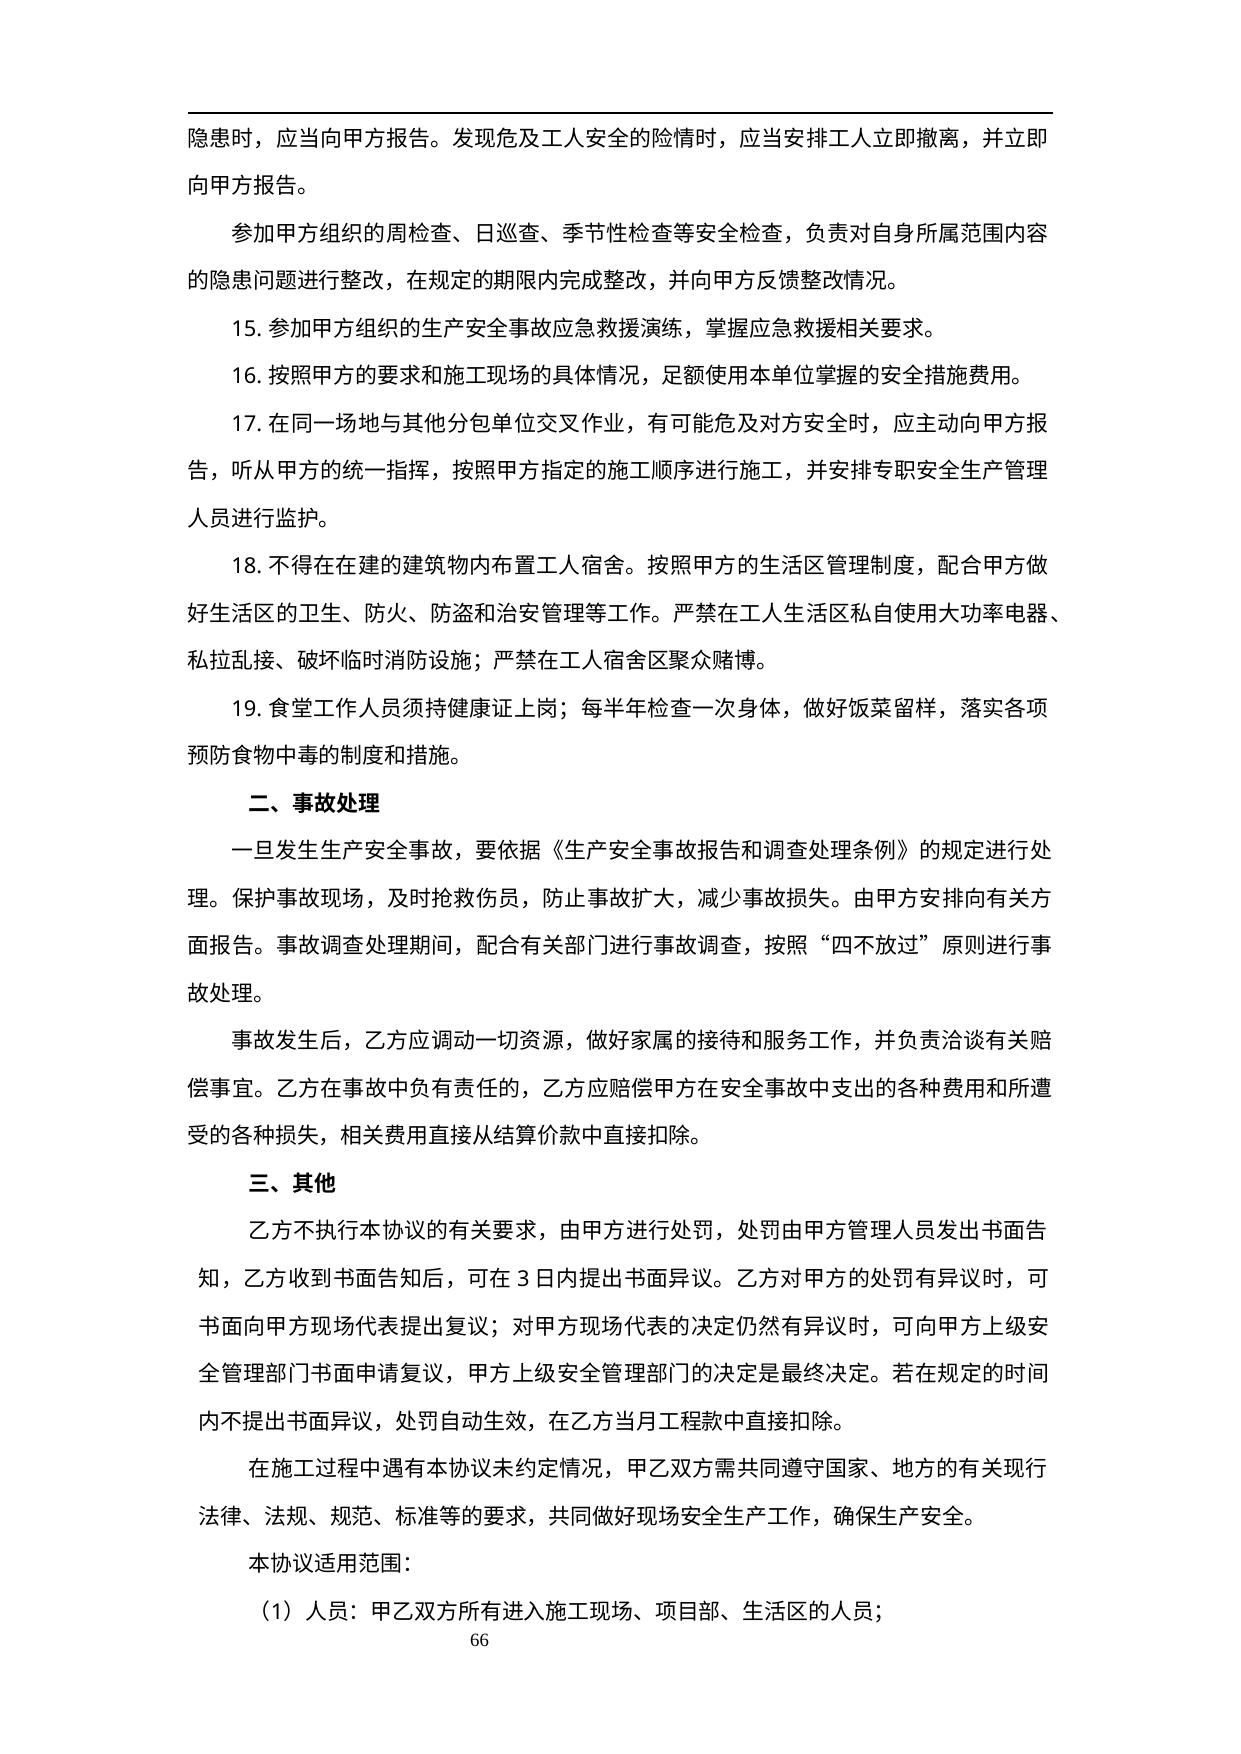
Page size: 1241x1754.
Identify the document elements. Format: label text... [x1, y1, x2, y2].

text 15. 参加甲方组织的生产安全事故应急救援演练，掌握应急救援相关要求。 [187, 311, 1050, 342]
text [187, 121, 1050, 200]
text 二、事故处理 [198, 786, 1050, 818]
text 三、其他 [198, 1166, 1050, 1198]
text 本协议适用范围： [198, 1546, 1050, 1578]
text 乙方不执行本协议的有关要求，由甲方进行处罚，处罚由甲方管理人员发出书面告知，乙方收到书面告知后，可在3日内提出书面异议。乙方对甲方的处罚有异议时，可书面向甲方现场代表提出复议；对甲方现场代表的决定仍然有异议时，可向甲方上级安全管理部门书面申请复议，甲方上级安全管理部门的决定是最终决定。若在规定的时间内不提出书面异议，处罚自动生效，在乙方当月工程款中直接扣除。 [198, 1213, 1050, 1435]
text 在施工过程中遇有本协议未约定情况，甲乙双方需共同遵守国家、地方的有关现行法律、法规、规范、标准等的要求，共同做好现场安全生产工作，确保生产安全。 [198, 1451, 1050, 1530]
text （1）人员：甲乙双方所有进入施工现场、项目部、生活区的人员； [198, 1594, 1050, 1625]
text 17. 在同一场地与其他分包单位交叉作业，有可能危及对方安全时，应主动向甲方报告，听从甲方的统一指挥，按照甲方指定的施工顺序进行施工，并安排专职安全生产管理人员进行监护。 [187, 406, 1050, 532]
text 19. 食堂工作人员须持健康证上岗；每半年检查一次身体，做好饭菜留样，落实各项预防食物中毒的制度和措施。 [187, 691, 1050, 770]
text 18. 不得在在建的建筑物内布置工人宿舍。按照甲方的生活区管理制度，配合甲方做好生活区的卫生、防火、防盗和治安管理等工作。严禁在工人生活区私自使用大功率电器、私拉乱接、破坏临时消防设施；严禁在工人宿舍区聚众赌博。 [187, 548, 1050, 675]
text 16. 按照甲方的要求和施工现场的具体情况，足额使用本单位掌握的安全措施费用。 [187, 358, 1050, 390]
text 参加甲方组织的周检查、日巡查、季节性检查等安全检查，负责对自身所属范围内容的隐患问题进行整改，在规定的期限内完成整改，并向甲方反馈整改情况。 [187, 216, 1050, 295]
text 事故发生后，乙方应调动一切资源，做好家属的接待和服务工作，并负责洽谈有关赔偿事宜。乙方在事故中负有责任的，乙方应赔偿甲方在安全事故中支出的各种费用和所遭受的各种损失，相关费用直接从结算价款中直接扣除。 [187, 1023, 1053, 1150]
text 一旦发生生产安全事故，要依据《生产安全事故报告和调查处理条例》的规定进行处理。保护事故现场，及时抢救伤员，防止事故扩大，减少事故损失。由甲方安排向有关方面报告。事故调查处理期间，配合有关部门进行事故调查，按照“四不放过”原则进行事故处理。 [187, 833, 1053, 1008]
